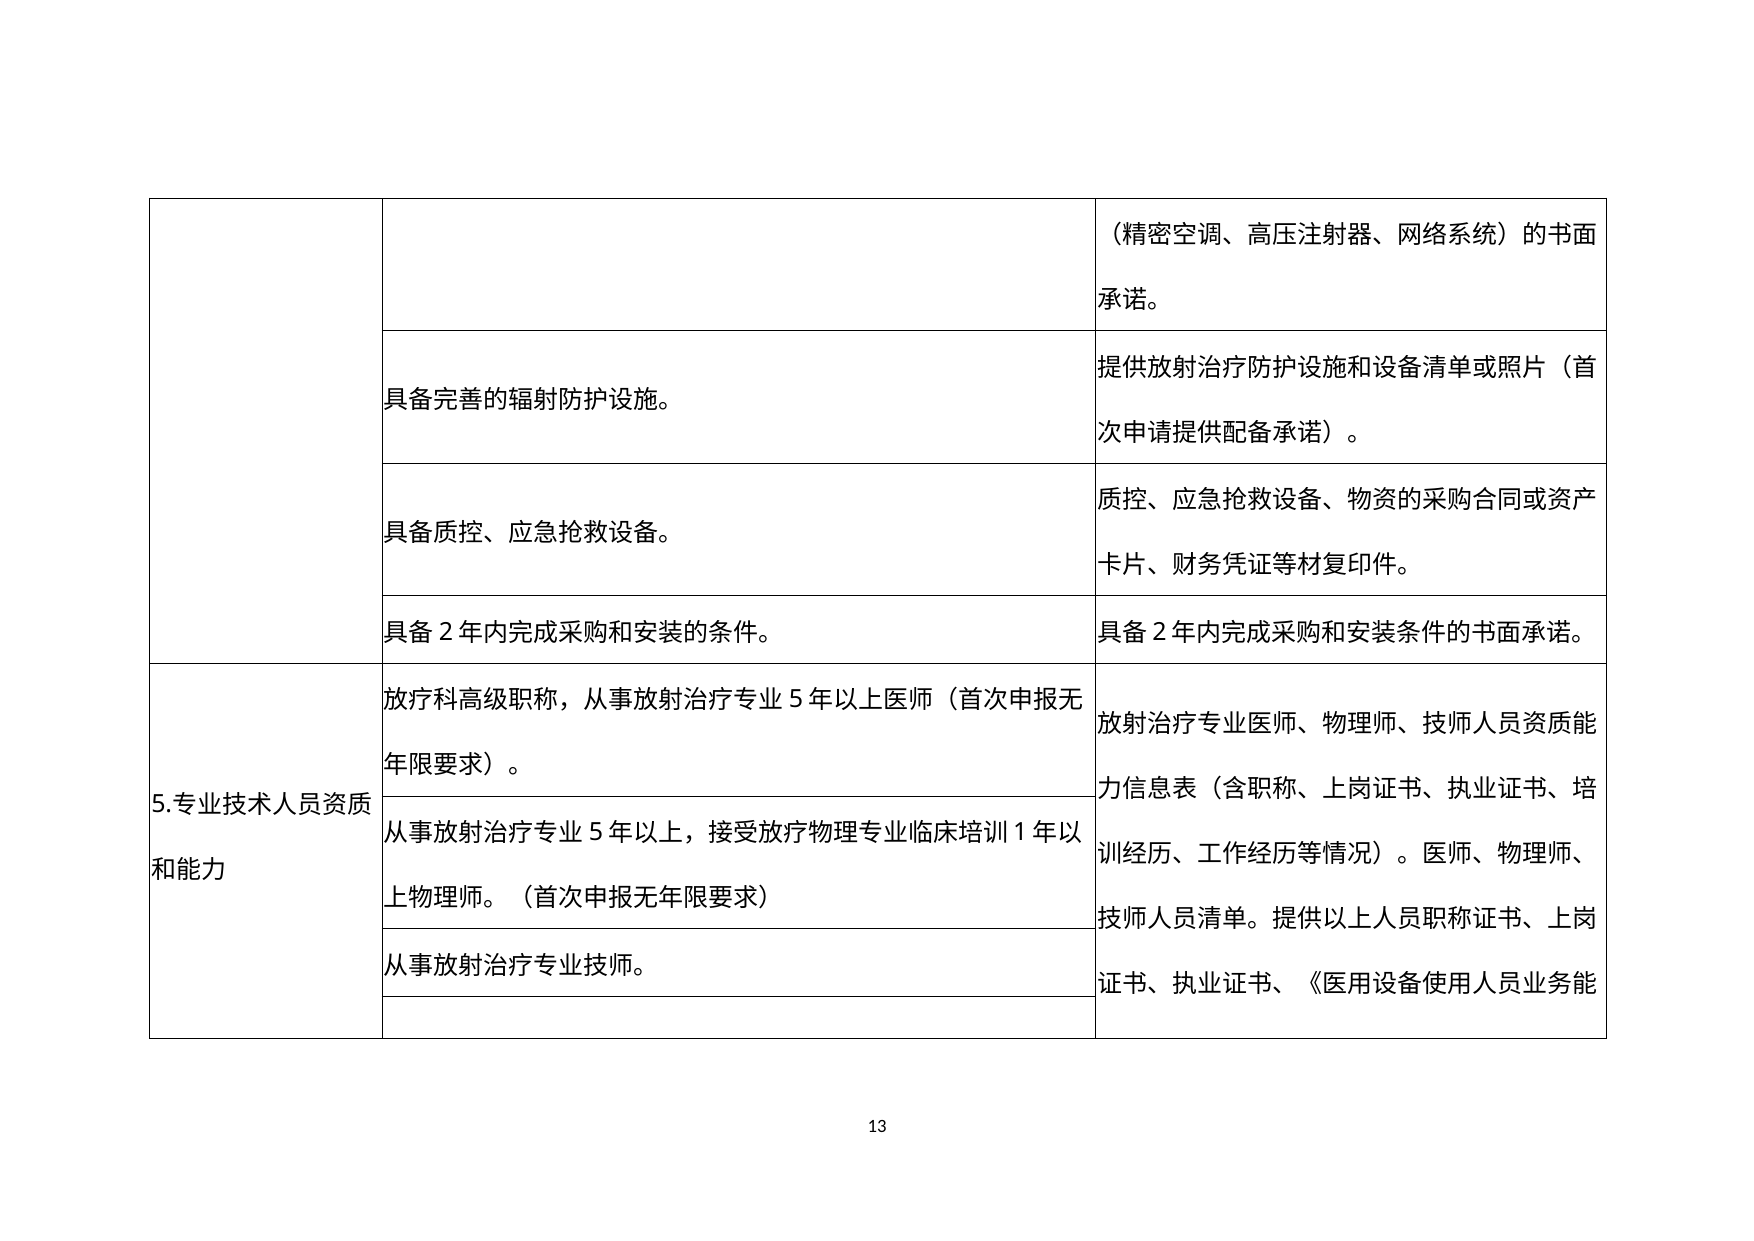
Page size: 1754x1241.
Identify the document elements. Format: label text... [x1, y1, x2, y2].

table_cell 质控、应急抢救设备、物资的采购合同或资产卡片、财务凭证等材复印件。 [1096, 464, 1606, 595]
table_cell 具备2年内完成采购和安装的条件。 [383, 596, 1095, 663]
table_cell 5.专业技术人员资质和能力 [150, 664, 382, 1037]
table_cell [383, 199, 1095, 330]
table_cell 具备完善的辐射防护设施。 [383, 331, 1095, 463]
table_cell 提供放射治疗防护设施和设备清单或照片（首次申请提供配备承诺）。 [1096, 331, 1606, 463]
table_cell 具备2年内完成采购和安装条件的书面承诺。 [1096, 596, 1606, 663]
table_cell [383, 997, 1095, 1037]
table_cell 放疗科高级职称，从事放射治疗专业5年以上医师（首次申报无年限要求）。 [383, 664, 1095, 796]
table_cell 放射治疗专业医师、物理师、技师人员资质能力信息表（含职称、上岗证书、执业证书、培训经历、工作经历等情况）。医师、物理师、技师人员清单。提供以上人员职称证书、上岗证书、执业证书、《医用设备使用人员业务能力考评成绩合格证》等证书复印件。 [1096, 664, 1606, 1037]
table_cell 具备质控、应急抢救设备。 [383, 464, 1095, 595]
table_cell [1096, 199, 1606, 330]
table_cell 从事放射治疗专业5年以上，接受放疗物理专业临床培训1年以上物理师。（首次申报无年限要求） [383, 797, 1095, 928]
table_cell 从事放射治疗专业技师。 [383, 929, 1095, 996]
